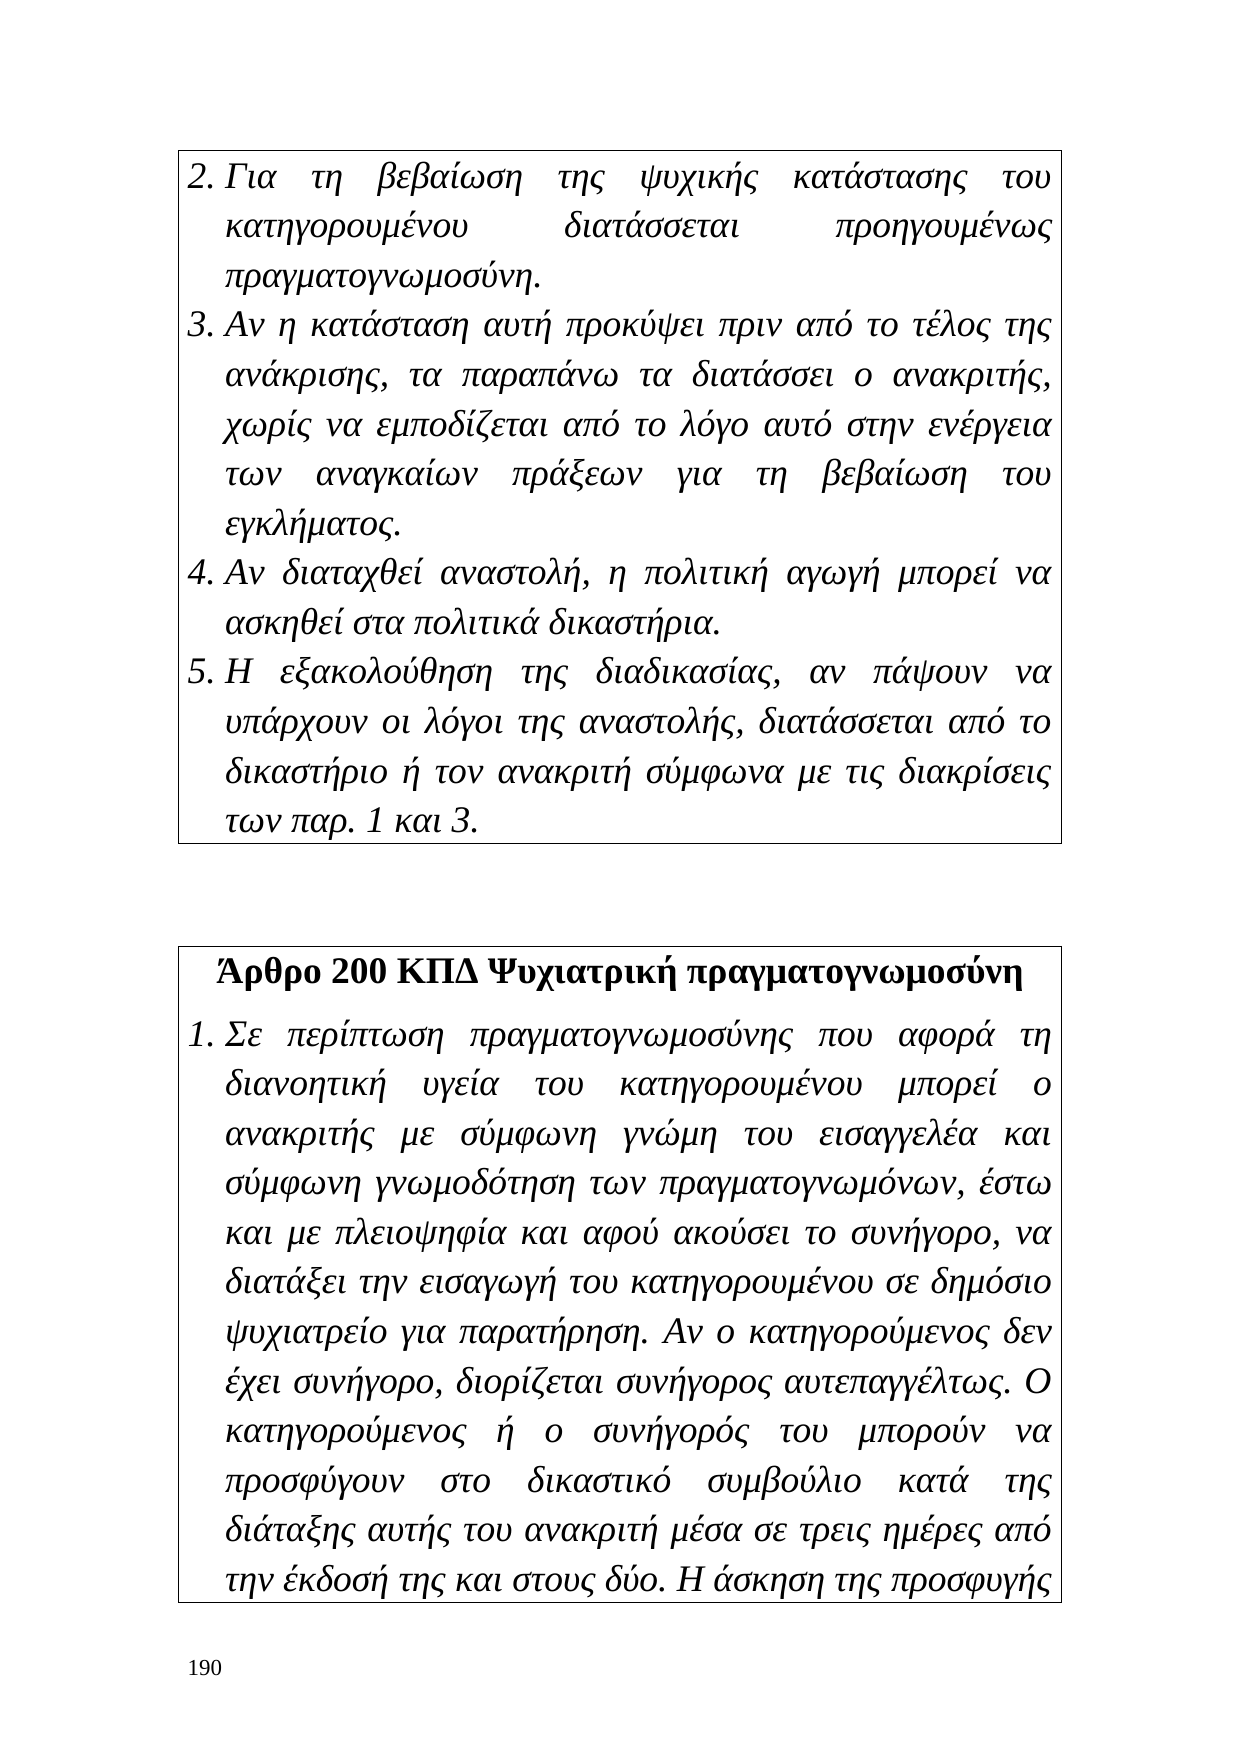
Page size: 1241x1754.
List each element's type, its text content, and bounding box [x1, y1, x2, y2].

list Η εξακολούθηση της διαδικασίας, αν πάψουν να υπάρχουν οι λόγοι της αναστολής, διατάσσεται από το δικαστήριο ή τον ανακριτή σύμφωνα με τις διακρίσεις των παρ. 1 και 3. [179, 646, 1061, 843]
subtitle Άρθρο 200 ΚΠΔ Ψυχιατρική πραγματογνωμοσύνη [179, 947, 1061, 992]
list Αν διαταχθεί αναστολή, η πολιτική αγωγή μπορεί να ασκηθεί στα πολιτικά δικαστήρια. [179, 547, 1061, 642]
list Για τη βεβαίωση της ψυχικής κατάστασης του κατηγορουμένου διατάσσεται προηγουμένως πραγματογνωμοσύνη. [179, 151, 1061, 295]
list Αν η κατάσταση αυτή προκύψει πριν από το τέλος της ανάκρισης, τα παραπάνω τα διατάσσει ο ανακριτής, χωρίς να εμποδίζεται από το λόγο αυτό στην ενέργεια των αναγκαίων πράξεων για τη βεβαίωση του εγκλήματος. [179, 299, 1061, 543]
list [179, 1008, 1061, 1602]
